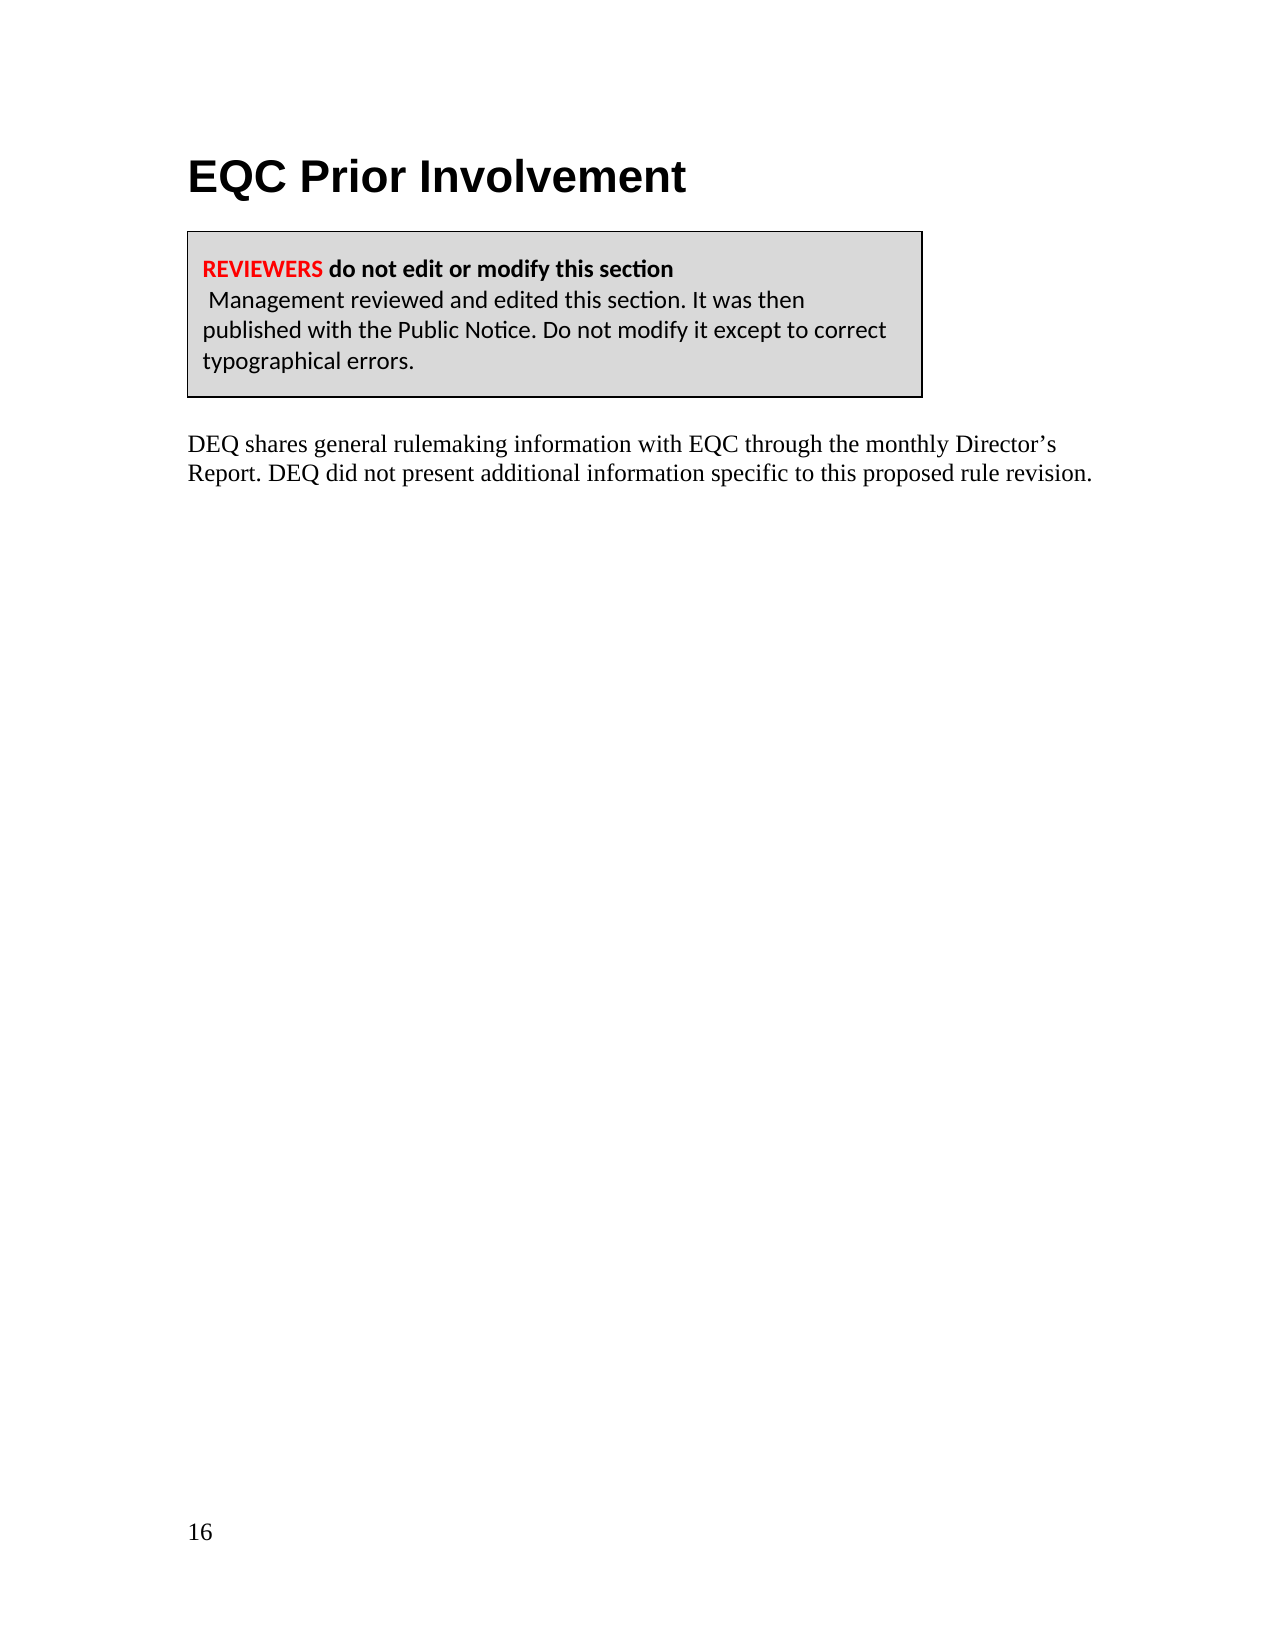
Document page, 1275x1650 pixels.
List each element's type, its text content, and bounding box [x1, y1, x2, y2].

text DEQ shares general rulemaking information with EQC through the monthly Director’s Report. DEQ did not present additional information specific to this proposed rule revision. [187, 429, 1125, 487]
subtitle EQC Prior Involvement [187, 150, 1125, 203]
